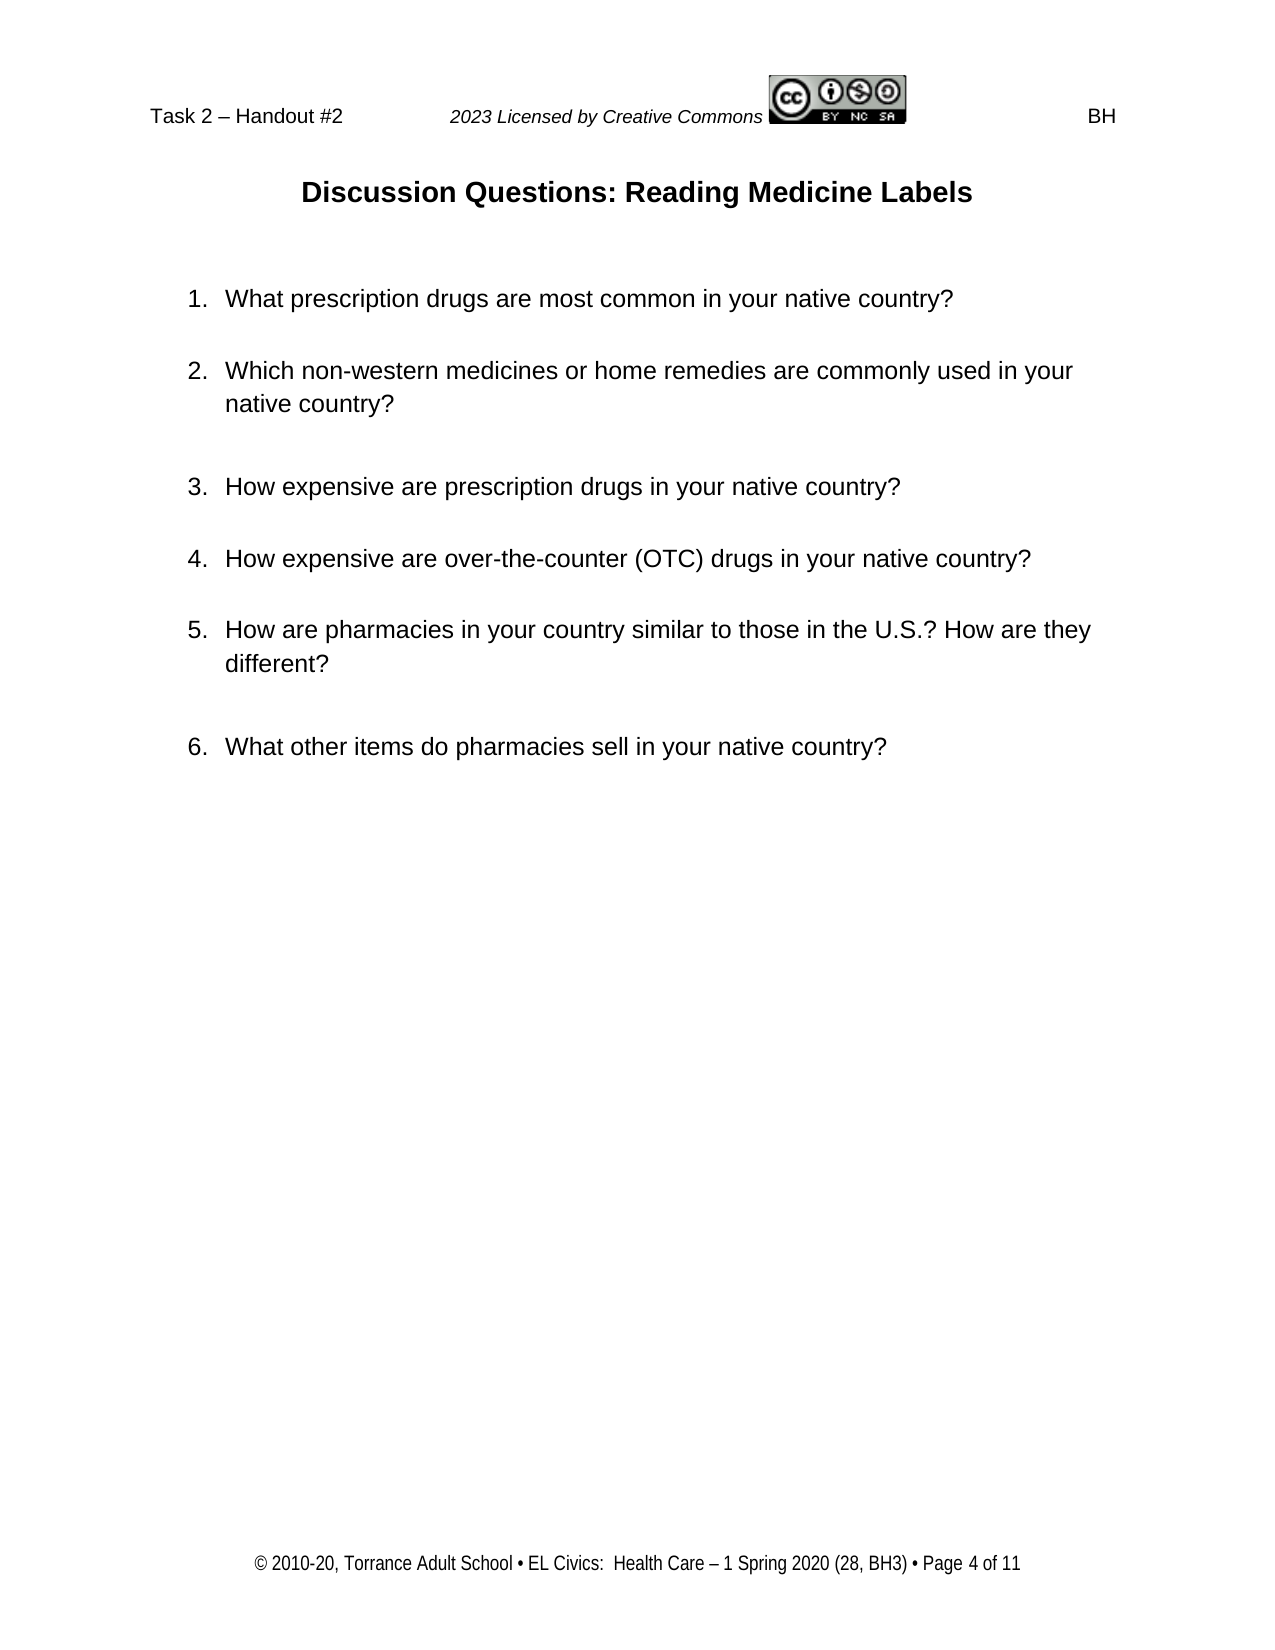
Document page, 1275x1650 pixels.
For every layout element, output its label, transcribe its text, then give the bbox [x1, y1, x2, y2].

text Discussion Questions: Reading Medicine Labels [150, 175, 1125, 208]
list How expensive are prescription drugs in your native country? [187, 472, 1125, 501]
list How expensive are over-the-counter (OTC) drugs in your native country? [187, 544, 1125, 572]
picture [768, 75, 907, 124]
list Which non-western medicines or home remedies are commonly used in your native country? [187, 356, 1125, 417]
list What other items do pharmacies sell in your native country? [187, 732, 1125, 760]
list How are pharmacies in your country similar to those in the U.S.? How are they different? [187, 616, 1125, 677]
list What prescription drugs are most common in your native country? [187, 284, 1125, 313]
